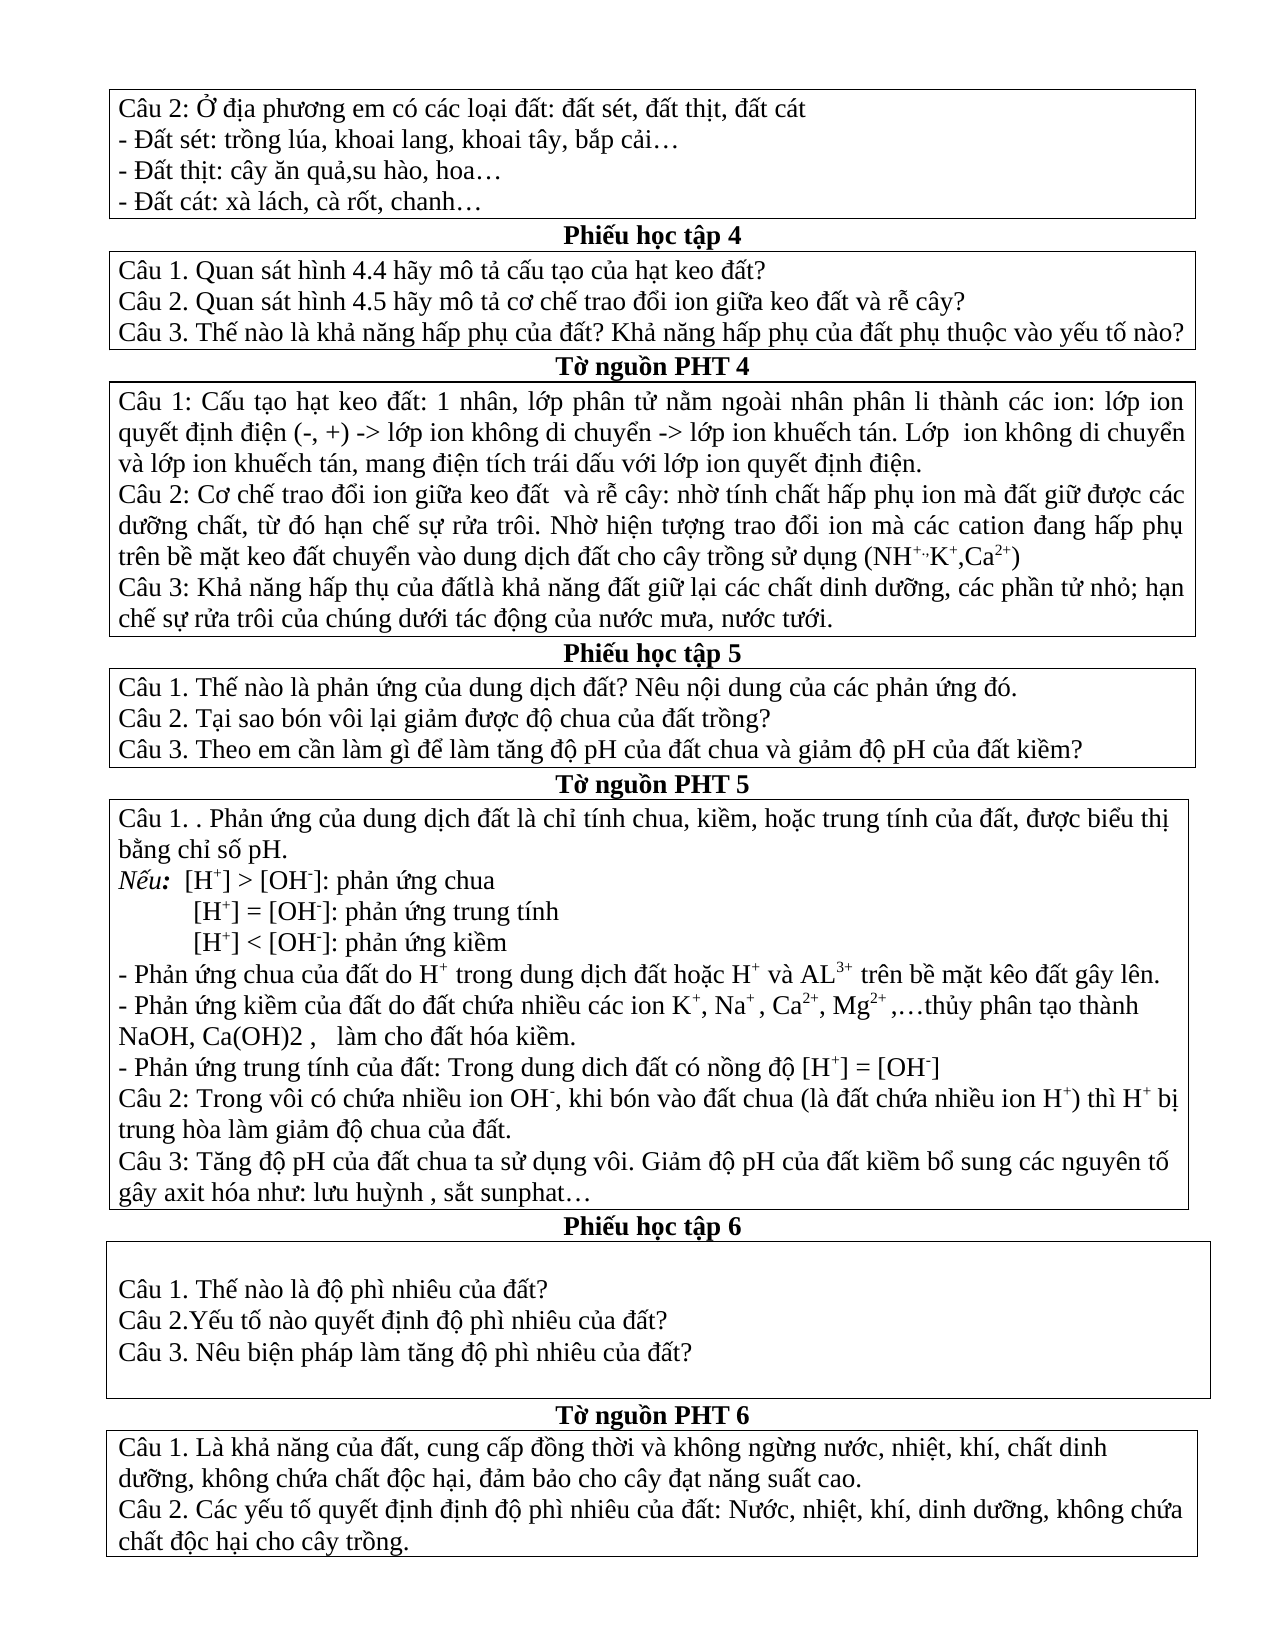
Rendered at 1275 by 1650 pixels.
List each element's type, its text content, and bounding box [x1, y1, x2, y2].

text Phiếu học tập 6 [118, 1210, 1186, 1241]
text Câu 3. Thế nào là khả năng hấp phụ của đất? Khả năng hấp phụ của đất phụ thuộc vào yếu tố nào? [110, 313, 1195, 349]
text Câu 2. Tại sao bón vôi lại giảm được độ chua của đất trồng? [118, 702, 1186, 730]
text Phiếu học tập 5 [118, 637, 1186, 668]
text Câu 2: Trong vôi có chứa nhiều ion OH-, khi bón vào đất chua (là đất chứa nhiều ion H+) thì H+ bị trung hòa làm giảm độ chua của đất. [118, 1082, 1186, 1141]
text [H+] = [OH-]: phản ứng trung tính [118, 895, 1186, 927]
text Nếu: [H+] > [OH-]: phản ứng chua [118, 864, 1186, 895]
text [H+] < [OH-]: phản ứng kiềm [118, 927, 1186, 958]
text Câu 1. . Phản ứng của dung dịch đất là chỉ tính chua, kiềm, hoặc trung tính của đất, được biểu thị bằng chỉ số pH. [110, 800, 1188, 864]
text Câu 1. Thế nào là phản ứng của dung dịch đất? Nêu nội dung của các phản ứng đó. [110, 669, 1195, 702]
text - Phản ứng kiềm của đất do đất chứa nhiều các ion K+, Na+ , Ca2+, Mg2+ ,…thủy phân tạo thành NaOH, Ca(OH)2 , làm cho đất hóa kiềm. [118, 989, 1186, 1051]
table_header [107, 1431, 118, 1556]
text Câu 3: Tăng độ pH của đất chua ta sử dụng vôi. Giảm độ pH của đất kiềm bổ sung các nguyên tố gây axit hóa như: lưu huỳnh , sắt sunphat… [110, 1141, 1188, 1209]
table_header Câu 1. Thế nào là độ phì nhiêu của đất? Câu 2.Yếu tố nào quyết định độ phì nhiêu của đất? Câu 3. Nêu biện pháp làm tăng độ phì nhiêu của đất? [107, 1242, 1210, 1398]
text Câu 3. Theo em cần làm gì để làm tăng độ pH của đất chua và giảm độ pH của đất kiềm? [110, 730, 1195, 767]
text - Phản ứng trung tính của đất: Trong dung dich đất có nồng độ [H+] = [OH-] [118, 1051, 1186, 1082]
text - Phản ứng chua của đất do H+ trong dung dịch đất hoặc H+ và AL3+ trên bề mặt kêo đất gây lên. [118, 958, 1186, 989]
text Câu 2. Quan sát hình 4.5 hãy mô tả cơ chế trao đổi ion giữa keo đất và rễ cây? [118, 285, 1186, 313]
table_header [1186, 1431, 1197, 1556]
text Tờ nguồn PHT 5 [118, 768, 1186, 799]
text - Đất cát: xà lách, cà rốt, chanh… [110, 182, 1195, 218]
text Câu 1. Quan sát hình 4.4 hãy mô tả cấu tạo của hạt keo đất? [110, 252, 1195, 285]
text Phiếu học tập 4 [118, 219, 1186, 251]
text Câu 3: Khả năng hấp thụ của đấtlà khả năng đất giữ lại các chất dinh dưỡng, các phần tử nhỏ; hạn chế sự rửa trôi của chúng dưới tác động của nước mưa, nước tưới. [110, 568, 1195, 636]
text - Đất sét: trồng lúa, khoai lang, khoai tây, bắp cải… [118, 123, 1186, 154]
text - Đất thịt: cây ăn quả,su hào, hoa… [118, 154, 1186, 182]
text Câu 1: Cấu tạo hạt keo đất: 1 nhân, lớp phân tử nằm ngoài nhân phân li thành các ion: lớp ion quyết định điện (-, +) -> lớp ion không di chuyển -> lớp ion khuếch tán. Lớp ion không di chuyển và lớp ion khuếch tán, mang điện tích trái dấu với lớp ion quyết định điện. [110, 383, 1195, 478]
text Câu 2: Cơ chế trao đổi ion giữa keo đất và rễ cây: nhờ tính chất hấp phụ ion mà đất giữ được các dưỡng chất, từ đó hạn chế sự rửa trôi. Nhờ hiện tượng trao đổi ion mà các cation đang hấp phụ trên bề mặt keo đất chuyển vào dung dịch đất cho cây trồng sử dụng (NH+.,K+,Ca2+) [118, 478, 1186, 568]
text Tờ nguồn PHT 6 [118, 1399, 1186, 1430]
text Câu 2: Ở địa phương em có các loại đất: đất sét, đất thịt, đất cát [110, 90, 1195, 123]
text Tờ nguồn PHT 4 [118, 350, 1186, 381]
